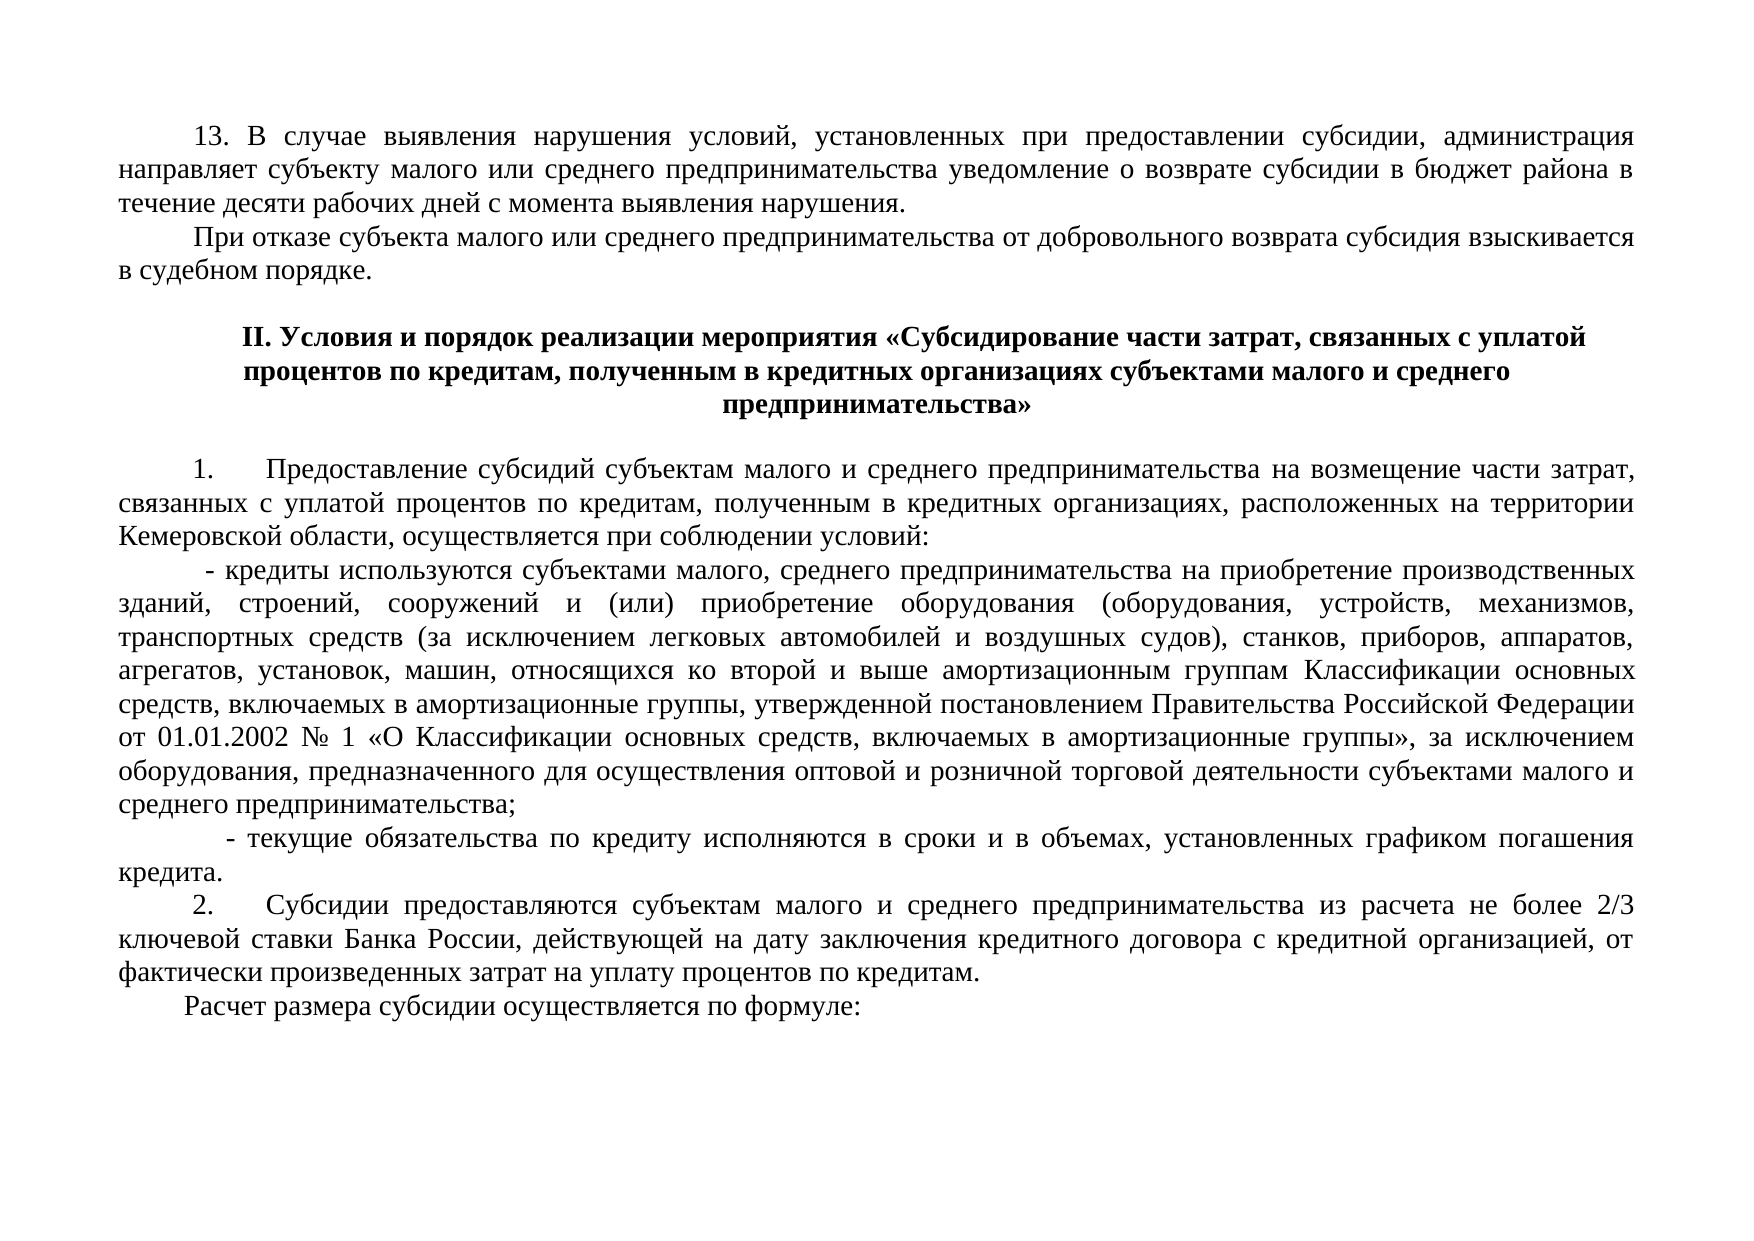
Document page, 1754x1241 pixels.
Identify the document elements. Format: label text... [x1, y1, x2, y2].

text - текущие обязательства по кредиту исполняются в сроки и в объемах, установленных графиком погашения кредита. [118, 820, 1636, 887]
text II. Условия и порядок реализации мероприятия «Субсидирование части затрат, связанных с уплатой процентов по кредитам, полученным в кредитных организациях субъектами малого и среднего предпринимательства» [118, 319, 1636, 420]
text Расчет размера субсидии осуществляется по формуле: [118, 988, 1636, 1021]
text 13. В случае выявления нарушения условий, установленных при предоставлении субсидии, администрация направляет субъекту малого или среднего предпринимательства уведомление о возврате субсидии в бюджет района в течение десяти рабочих дней с момента выявления нарушения. [118, 118, 1636, 219]
list Субсидии предоставляются субъектам малого и среднего предпринимательства из расчета не более 2/3 ключевой ставки Банка России, действующей на дату заключения кредитного договора с кредитной организацией, от фактически произведенных затрат на уплату процентов по кредитам. [118, 887, 1636, 988]
text - кредиты используются субъектами малого, среднего предпринимательства на приобретение производственных зданий, строений, сооружений и (или) приобретение оборудования (оборудования, устройств, механизмов, транспортных средств (за исключением легковых автомобилей и воздушных судов), станков, приборов, аппаратов, агрегатов, установок, машин, относящихся ко второй и выше амортизационным группам Классификации основных средств, включаемых в амортизационные группы, утвержденной постановлением Правительства Российской Федерации от 01.01.2002 № 1 «О Классификации основных средств, включаемых в амортизационные группы», за исключением оборудования, предназначенного для осуществления оптовой и розничной торговой деятельности субъектами малого и среднего предпринимательства; [118, 552, 1636, 820]
list Предоставление субсидий субъектам малого и среднего предпринимательства на возмещение части затрат, связанных с уплатой процентов по кредитам, полученным в кредитных организациях, расположенных на территории Кемеровской области, осуществляется при соблюдении условий: [118, 451, 1636, 552]
text При отказе субъекта малого или среднего предпринимательства от добровольного возврата субсидия взыскивается в судебном порядке. [118, 219, 1636, 286]
